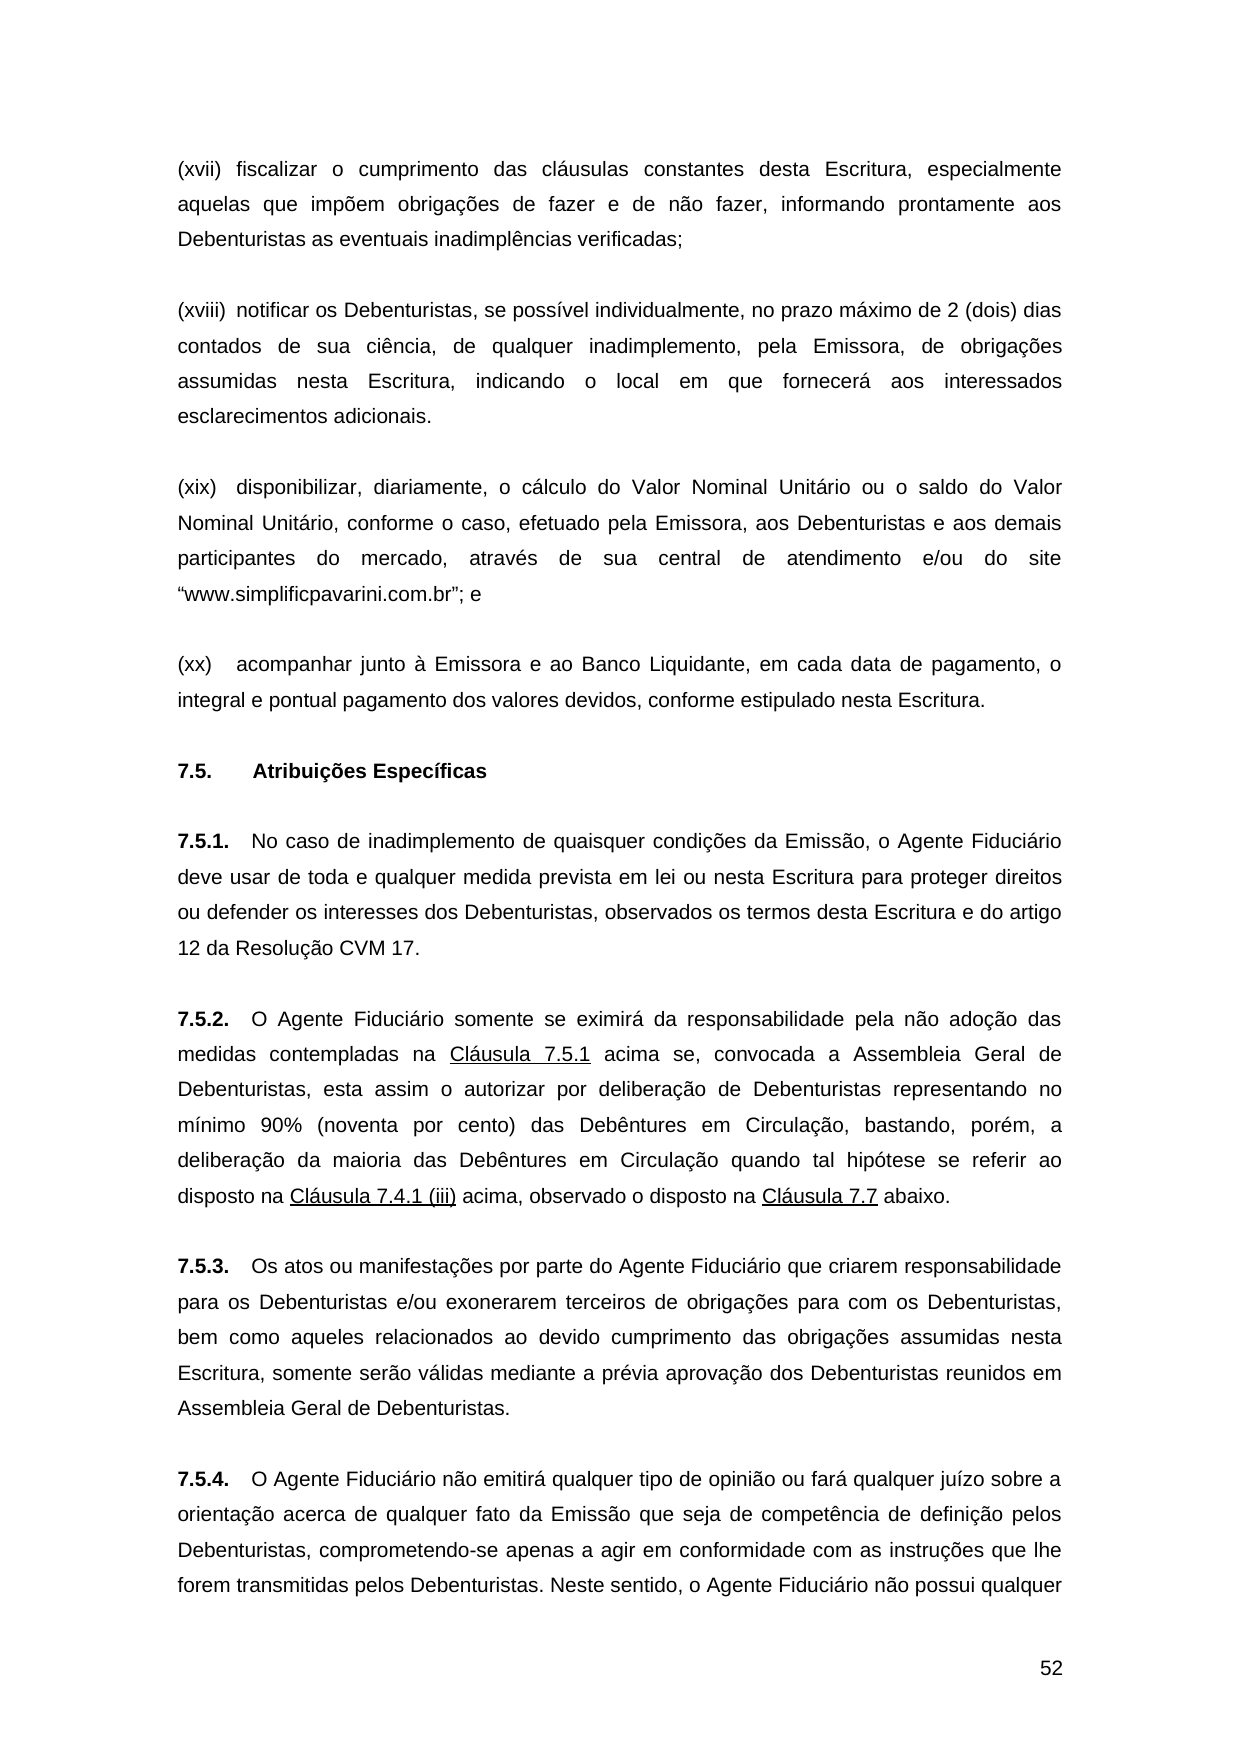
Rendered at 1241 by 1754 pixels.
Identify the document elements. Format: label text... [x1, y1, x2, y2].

list notificar os Debenturistas, se possível individualmente, no prazo máximo de 2 (dois) dias contados de sua ciência, de qualquer inadimplemento, pela Emissora, de obrigações assumidas nesta Escritura, indicando o local em que fornecerá aos interessados esclarecimentos adicionais. [177, 289, 1063, 431]
list acompanhar junto à Emissora e ao Banco Liquidante, em cada data de pagamento, o integral e pontual pagamento dos valores devidos, conforme estipulado nesta Escritura. [177, 643, 1063, 714]
list fiscalizar o cumprimento das cláusulas constantes desta Escritura, especialmente aquelas que impõem obrigações de fazer e de não fazer, informando prontamente aos Debenturistas as eventuais inadimplências verificadas; [177, 148, 1063, 254]
list No caso de inadimplemento de quaisquer condições da Emissão, o Agente Fiduciário deve usar de toda e qualquer medida prevista em lei ou nesta Escritura para proteger direitos ou defender os interesses dos Debenturistas, observados os termos desta Escritura e do artigo 12 da Resolução CVM 17. [177, 821, 1063, 962]
list disponibilizar, diariamente, o cálculo do Valor Nominal Unitário ou o saldo do Valor Nominal Unitário, conforme o caso, efetuado pela Emissora, aos Debenturistas e aos demais participantes do mercado, através de sua central de atendimento e/ou do site “www.simplificpavarini.com.br”; e [177, 466, 1063, 608]
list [177, 1458, 1063, 1600]
list Os atos ou manifestações por parte do Agente Fiduciário que criarem responsabilidade para os Debenturistas e/ou exonerarem terceiros de obrigações para com os Debenturistas, bem como aqueles relacionados ao devido cumprimento das obrigações assumidas nesta Escritura, somente serão válidas mediante a prévia aprovação dos Debenturistas reunidos em Assembleia Geral de Debenturistas. [177, 1246, 1063, 1423]
list Atribuições Específicas [177, 750, 1063, 785]
list O Agente Fiduciário somente se eximirá da responsabilidade pela não adoção das medidas contempladas na Cláusula 7.5.1 acima se, convocada a Assembleia Geral de Debenturistas, esta assim o autorizar por deliberação de Debenturistas representando no mínimo 90% (noventa por cento) das Debêntures em Circulação, bastando, porém, a deliberação da maioria das Debêntures em Circulação quando tal hipótese se referir ao disposto na Cláusula 7.4.1 (iii) acima, observado o disposto na Cláusula 7.7 abaixo. [177, 998, 1063, 1210]
